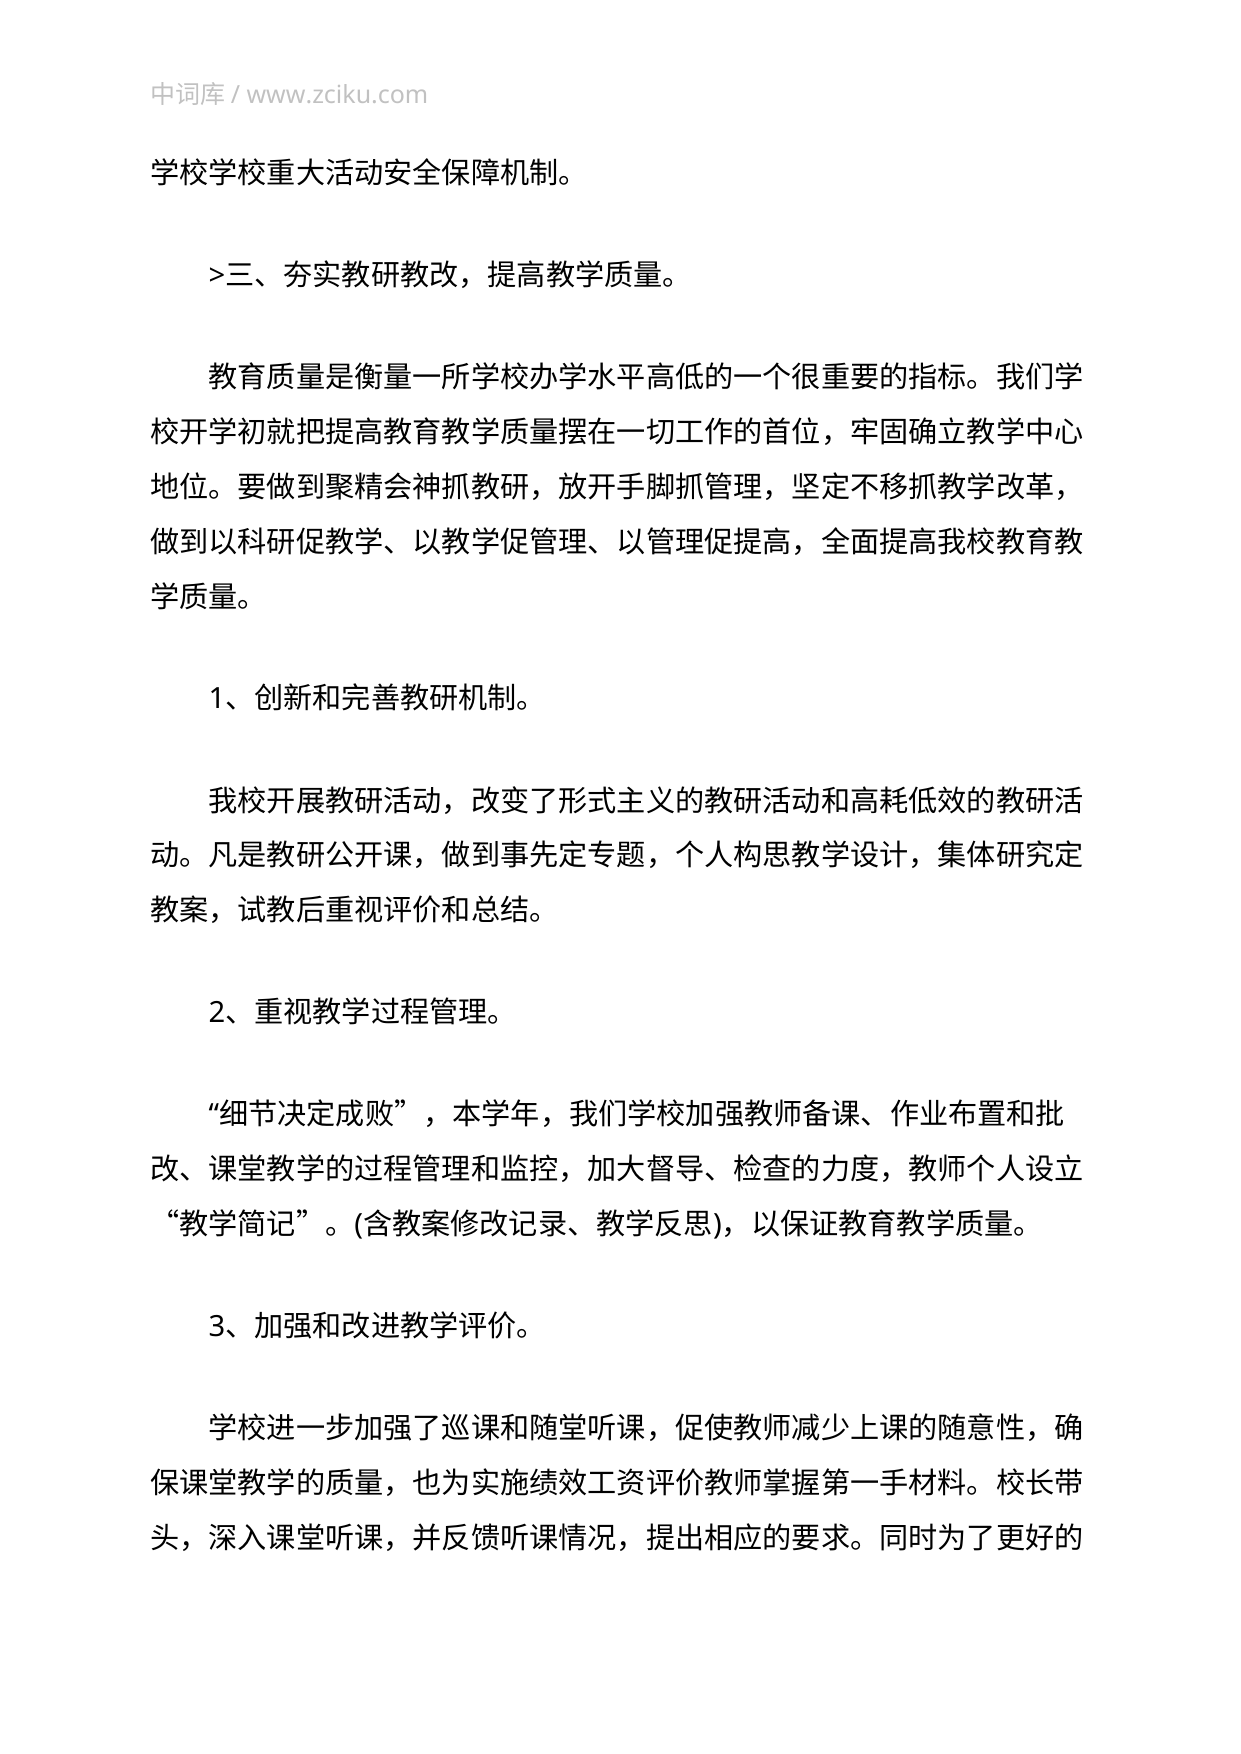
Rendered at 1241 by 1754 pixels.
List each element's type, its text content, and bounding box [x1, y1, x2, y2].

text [150, 150, 1090, 192]
text 教育质量是衡量一所学校办学水平高低的一个很重要的指标。我们学校开学初就把提高教育教学质量摆在一切工作的首位，牢固确立教学中心地位。要做到聚精会神抓教研，放开手脚抓管理，坚定不移抓教学改革，做到以科研促教学、以教学促管理、以管理促提高，全面提高我校教育教学质量。 [150, 354, 1090, 616]
text 3、加强和改进教学评价。 [150, 1302, 1090, 1345]
text 我校开展教研活动，改变了形式主义的教研活动和高耗低效的教研活动。凡是教研公开课，做到事先定专题，个人构思教学设计，集体研究定教案，试教后重视评价和总结。 [150, 777, 1090, 929]
text >三、夯实教研教改，提高教学质量。 [150, 252, 1090, 294]
text “细节决定成败”，本学年，我们学校加强教师备课、作业布置和批改、课堂教学的过程管理和监控，加大督导、检查的力度，教师个人设立“教学简记”。(含教案修改记录、教学反思)，以保证教育教学质量。 [150, 1091, 1090, 1243]
text 2、重视教学过程管理。 [150, 989, 1090, 1031]
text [150, 1404, 1090, 1557]
text 1、创新和完善教研机制。 [150, 675, 1090, 717]
